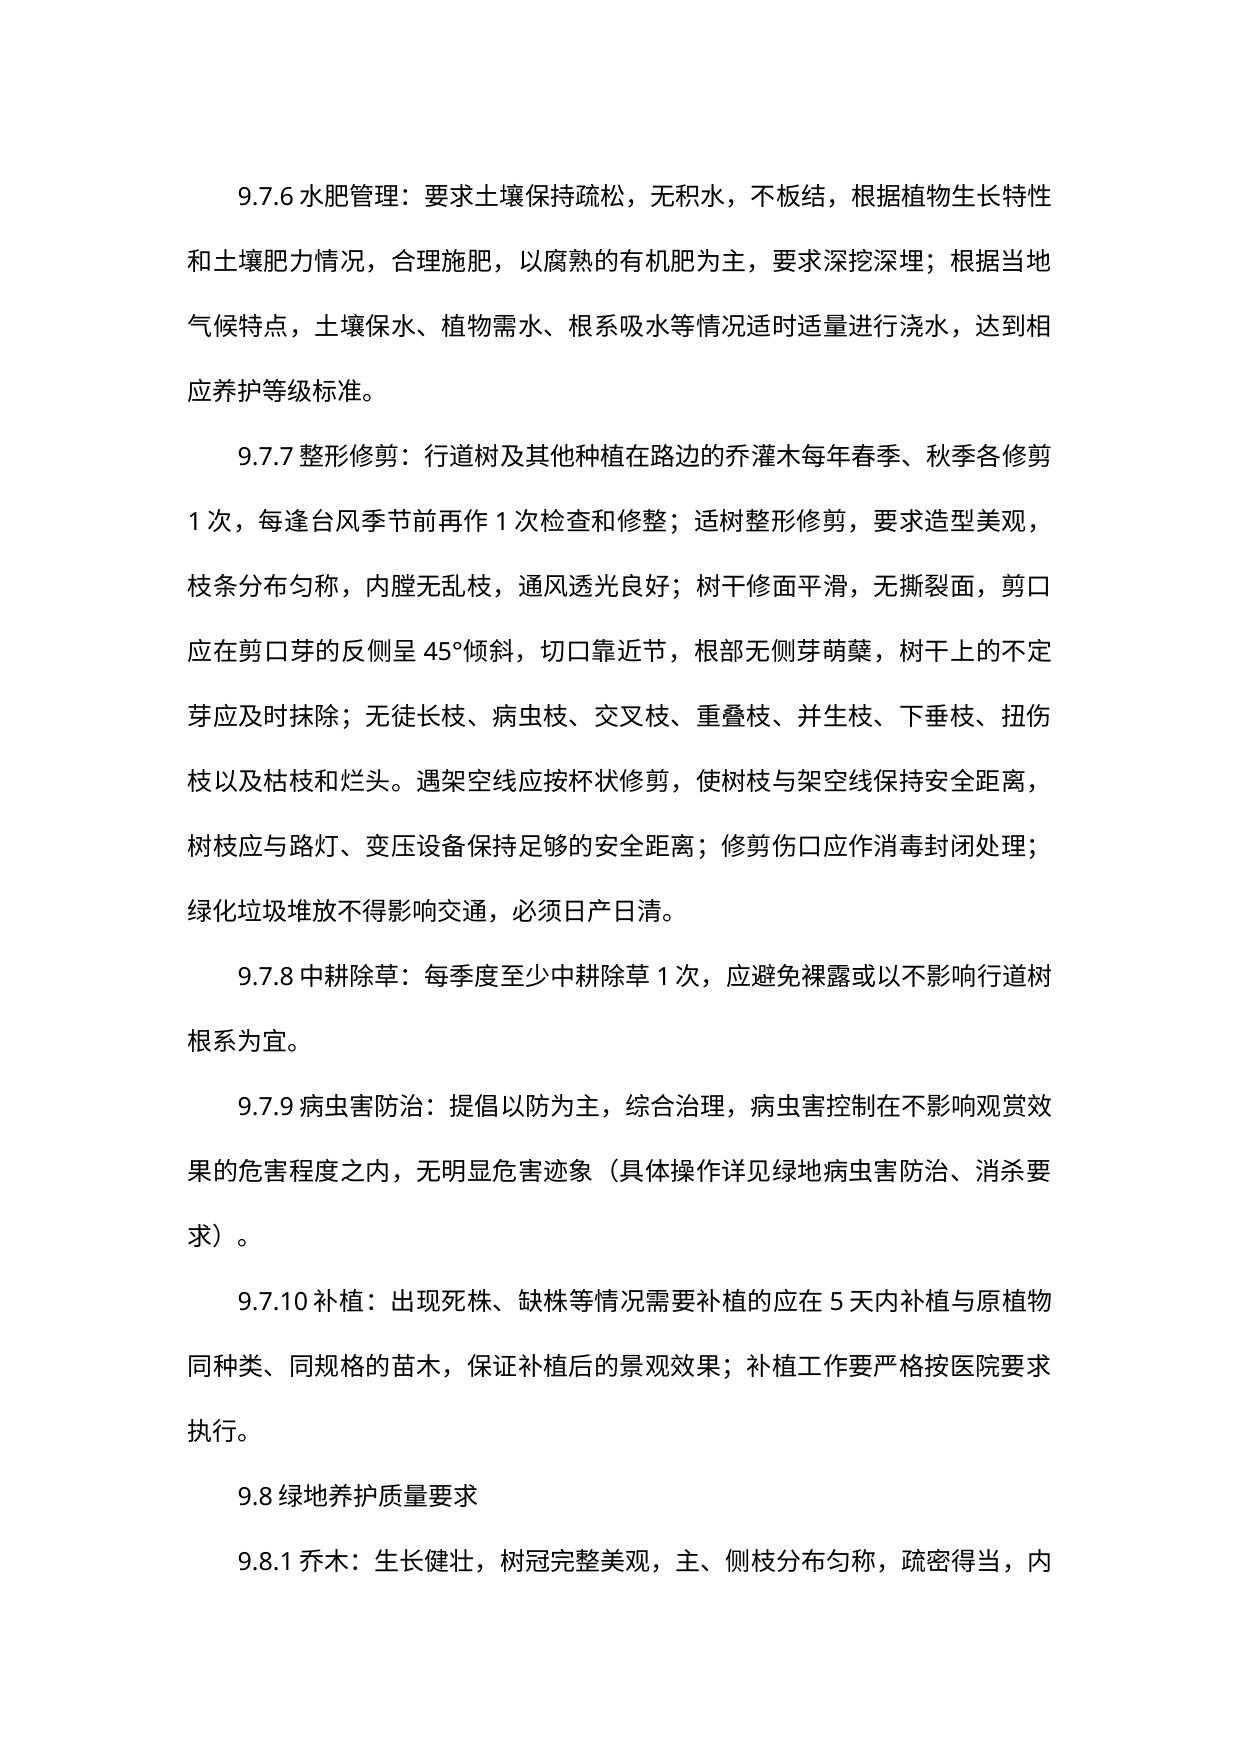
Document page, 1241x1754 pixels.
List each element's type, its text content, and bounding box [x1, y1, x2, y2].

text 9.7.6水肥管理：要求土壤保持疏松，无积水，不板结，根据植物生长特性和土壤肥力情况，合理施肥，以腐熟的有机肥为主，要求深挖深埋；根据当地气候特点，土壤保水、植物需水、根系吸水等情况适时适量进行浇水，达到相应养护等级标准。 [187, 162, 1053, 422]
text 9.7.10补植：出现死株、缺株等情况需要补植的应在5天内补植与原植物同种类、同规格的苗木，保证补植后的景观效果；补植工作要严格按医院要求执行。 [187, 1267, 1053, 1462]
text 9.7.9病虫害防治：提倡以防为主，综合治理，病虫害控制在不影响观赏效果的危害程度之内，无明显危害迹象（具体操作详见绿地病虫害防治、消杀要求）。 [187, 1072, 1053, 1267]
text 9.7.7整形修剪：行道树及其他种植在路边的乔灌木每年春季、秋季各修剪1次，每逢台风季节前再作1次检查和修整；适树整形修剪，要求造型美观，枝条分布匀称，内膛无乱枝，通风透光良好；树干修面平滑，无撕裂面，剪口应在剪口芽的反侧呈45°倾斜，切口靠近节，根部无侧芽萌蘖，树干上的不定芽应及时抹除；无徒长枝、病虫枝、交叉枝、重叠枝、并生枝、下垂枝、扭伤枝以及枯枝和烂头。遇架空线应按杯状修剪，使树枝与架空线保持安全距离，树枝应与路灯、变压设备保持足够的安全距离；修剪伤口应作消毒封闭处理；绿化垃圾堆放不得影响交通，必须日产日清。 [187, 422, 1053, 942]
text 9.8绿地养护质量要求 [187, 1462, 1053, 1527]
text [187, 1527, 1053, 1592]
text 9.7.8中耕除草：每季度至少中耕除草1次，应避免裸露或以不影响行道树根系为宜。 [187, 942, 1053, 1072]
